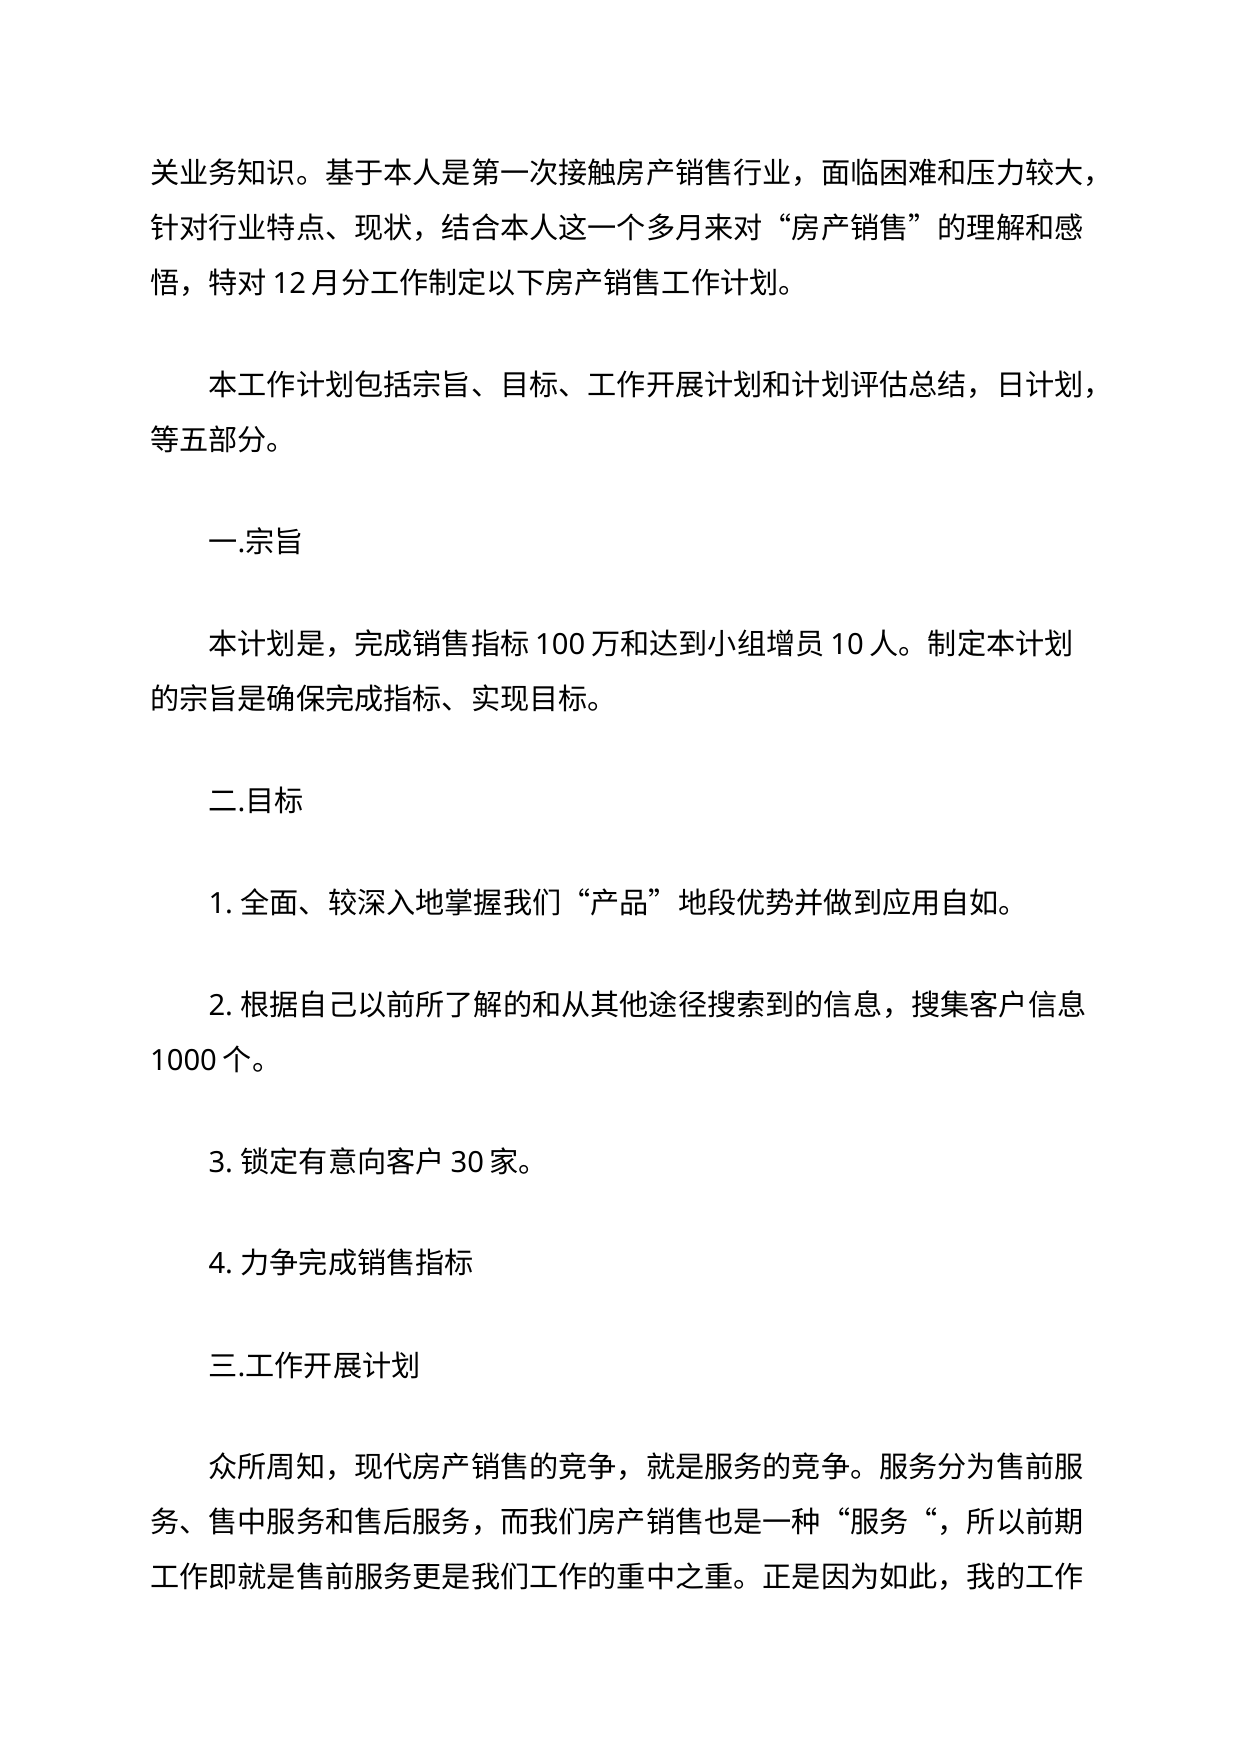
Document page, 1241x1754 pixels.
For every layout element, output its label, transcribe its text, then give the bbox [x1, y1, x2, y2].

text 本计划是，完成销售指标100万和达到小组增员10人。制定本计划的宗旨是确保完成指标、实现目标。 [150, 620, 1090, 718]
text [150, 1444, 1090, 1596]
text 二.目标 [150, 777, 1090, 819]
text 4. 力争完成销售指标 [150, 1240, 1090, 1282]
text 一.宗旨 [150, 518, 1090, 561]
text 三.工作开展计划 [150, 1342, 1090, 1384]
text 2. 根据自己以前所了解的和从其他途径搜索到的信息，搜集客户信息1000个。 [150, 981, 1090, 1078]
text 本工作计划包括宗旨、目标、工作开展计划和计划评估总结，日计划，等五部分。 [150, 362, 1090, 459]
text 1. 全面、较深入地掌握我们“产品”地段优势并做到应用自如。 [150, 879, 1090, 922]
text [150, 150, 1090, 302]
text 3. 锁定有意向客户30家。 [150, 1138, 1090, 1181]
